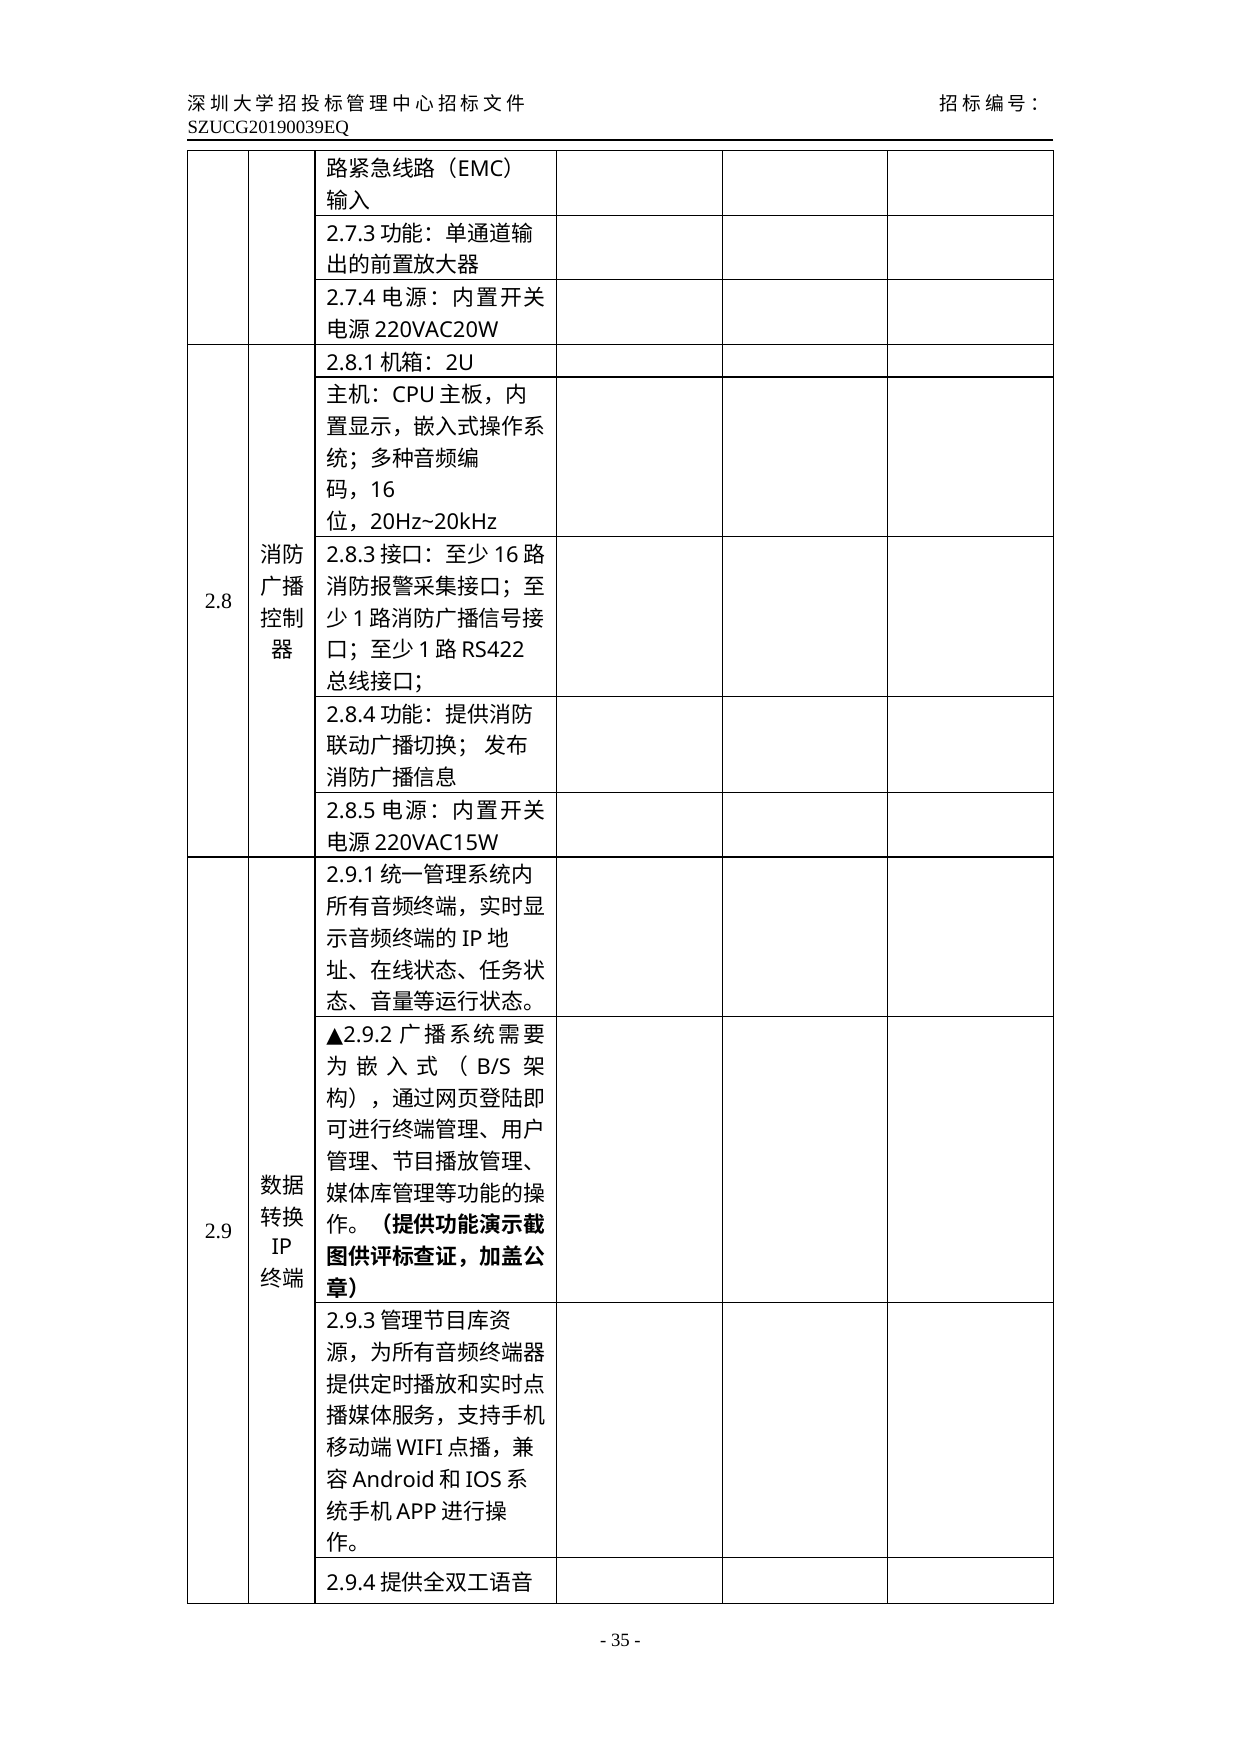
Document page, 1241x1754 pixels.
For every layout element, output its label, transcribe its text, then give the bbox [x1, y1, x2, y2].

table_cell [557, 1558, 722, 1603]
table_cell [888, 1558, 1053, 1603]
table_cell 2.8.3接口：至少16路消防报警采集接口；至少1路消防广播信号接口；至少1路RS422总线接口； [316, 537, 556, 696]
table_cell [888, 345, 1053, 376]
table_cell [557, 345, 722, 376]
table_cell 2.8.5电源：内置开关电源220VAC15W [316, 793, 556, 856]
table_cell [888, 858, 1053, 1016]
table_cell [557, 1303, 722, 1557]
table_cell 2.7.3功能：单通道输出的前置放大器 [316, 216, 556, 279]
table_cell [316, 151, 556, 214]
table_cell [557, 280, 722, 343]
table_cell [723, 537, 887, 696]
table_cell [557, 697, 722, 792]
table_cell [888, 697, 1053, 792]
table_cell [723, 345, 887, 376]
table_cell 2.9.3管理节目库资源，为所有音频终端器提供定时播放和实时点播媒体服务，支持手机移动端WIFI点播，兼容Android和IOS系统手机APP进行操作。 [316, 1303, 556, 1557]
table_cell [557, 151, 722, 214]
table_cell [723, 378, 887, 536]
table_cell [316, 1558, 556, 1603]
table_cell 2.9 [188, 858, 248, 1603]
table_cell [723, 1303, 887, 1557]
table_cell [557, 537, 722, 696]
table_cell [888, 1303, 1053, 1557]
table_cell 2.8.4功能：提供消防联动广播切换； 发布消防广播信息 [316, 697, 556, 792]
table_cell [723, 280, 887, 343]
table_cell [557, 216, 722, 279]
table_cell [723, 858, 887, 1016]
table_cell [557, 1017, 722, 1302]
table_cell [888, 537, 1053, 696]
table_cell 主机：CPU主板，内置显示，嵌入式操作系统；多种音频编码，16位，20Hz~20kHz [316, 378, 556, 536]
table_cell 2.8 [188, 345, 248, 856]
table_cell 消防广播控制器 [249, 345, 314, 856]
table_cell [723, 697, 887, 792]
table_cell [557, 378, 722, 536]
table_cell [723, 216, 887, 279]
table_cell 2.8.1机箱：2U [316, 345, 556, 376]
table_cell [888, 216, 1053, 279]
table_cell [723, 151, 887, 214]
table_cell 数据转换IP终端 [249, 858, 314, 1603]
table_cell [888, 793, 1053, 856]
table_cell 2.9.1统一管理系统内所有音频终端，实时显示音频终端的IP地址、在线状态、任务状态、音量等运行状态。 [316, 858, 556, 1016]
table_cell 2.7.4电源：内置开关电源220VAC20W [316, 280, 556, 343]
table_cell [888, 378, 1053, 536]
table_cell [888, 1017, 1053, 1302]
table_cell [557, 793, 722, 856]
table_cell ▲2.9.2广播系统需要为嵌入式（B/S架构），通过网页登陆即可进行终端管理、用户管理、节目播放管理、媒体库管理等功能的操作。（提供功能演示截图供评标查证，加盖公章） [316, 1017, 556, 1302]
table_cell [557, 858, 722, 1016]
table_cell [888, 151, 1053, 214]
table_cell [723, 793, 887, 856]
table_cell [723, 1017, 887, 1302]
table_cell [888, 280, 1053, 343]
table_cell [723, 1558, 887, 1603]
